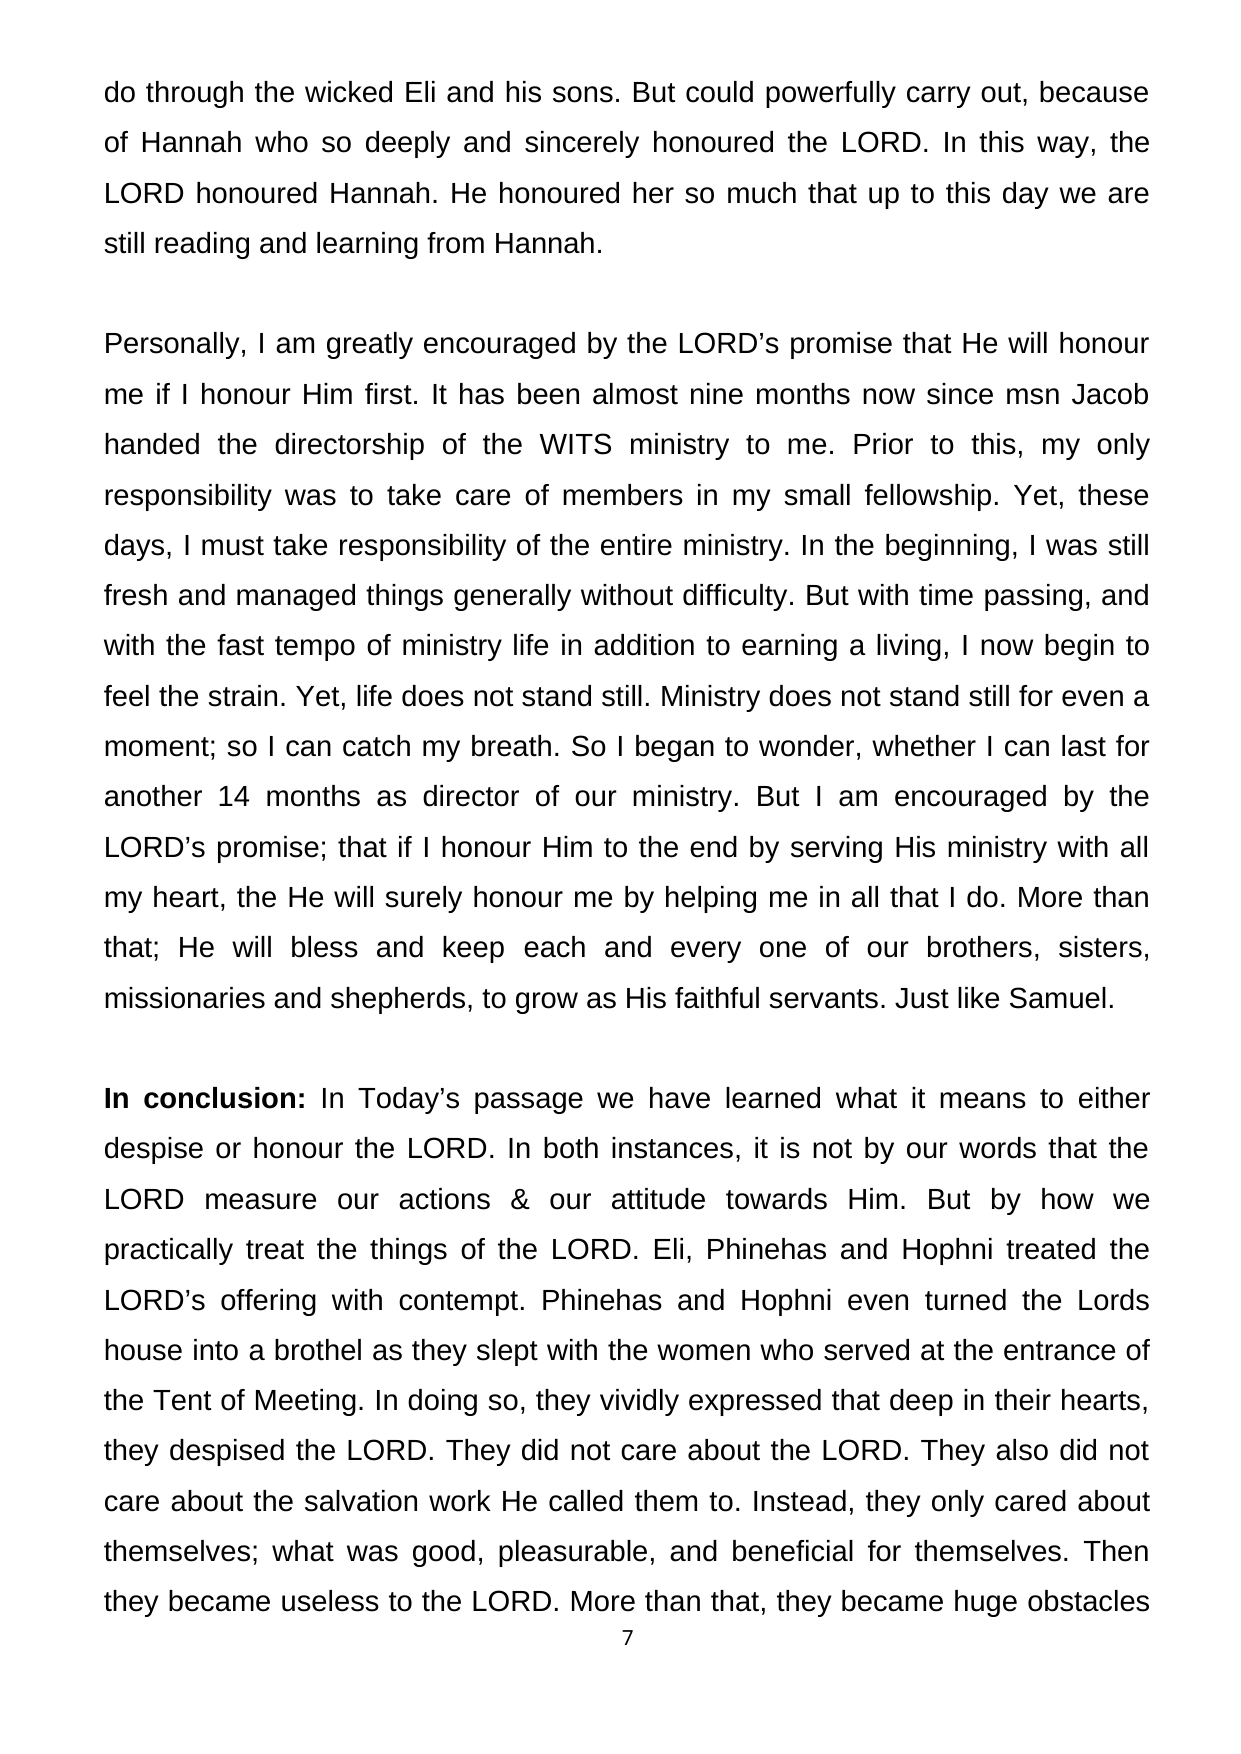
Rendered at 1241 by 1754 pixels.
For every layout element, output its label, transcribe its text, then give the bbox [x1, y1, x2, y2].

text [103, 1081, 1152, 1618]
text Personally, I am greatly encouraged by the LORD’s promise that He will honour me if I honour Him first. It has been almost nine months now since msn Jacob handed the directorship of the WITS ministry to me. Prior to this, my only responsibility was to take care of members in my small fellowship. Yet, these days, I must take responsibility of the entire ministry. In the beginning, I was still fresh and managed things generally without difficulty. But with time passing, and with the fast tempo of ministry life in addition to earning a living, I now begin to feel the strain. Yet, life does not stand still. Ministry does not stand still for even a moment; so I can catch my breath. So I began to wonder, whether I can last for another 14 months as director of our ministry. But I am encouraged by the LORD’s promise; that if I honour Him to the end by serving His ministry with all my heart, the He will surely honour me by helping me in all that I do. More than that; He will bless and keep each and every one of our brothers, sisters, missionaries and shepherds, to grow as His faithful servants. Just like Samuel. [103, 327, 1152, 1014]
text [103, 75, 1152, 259]
